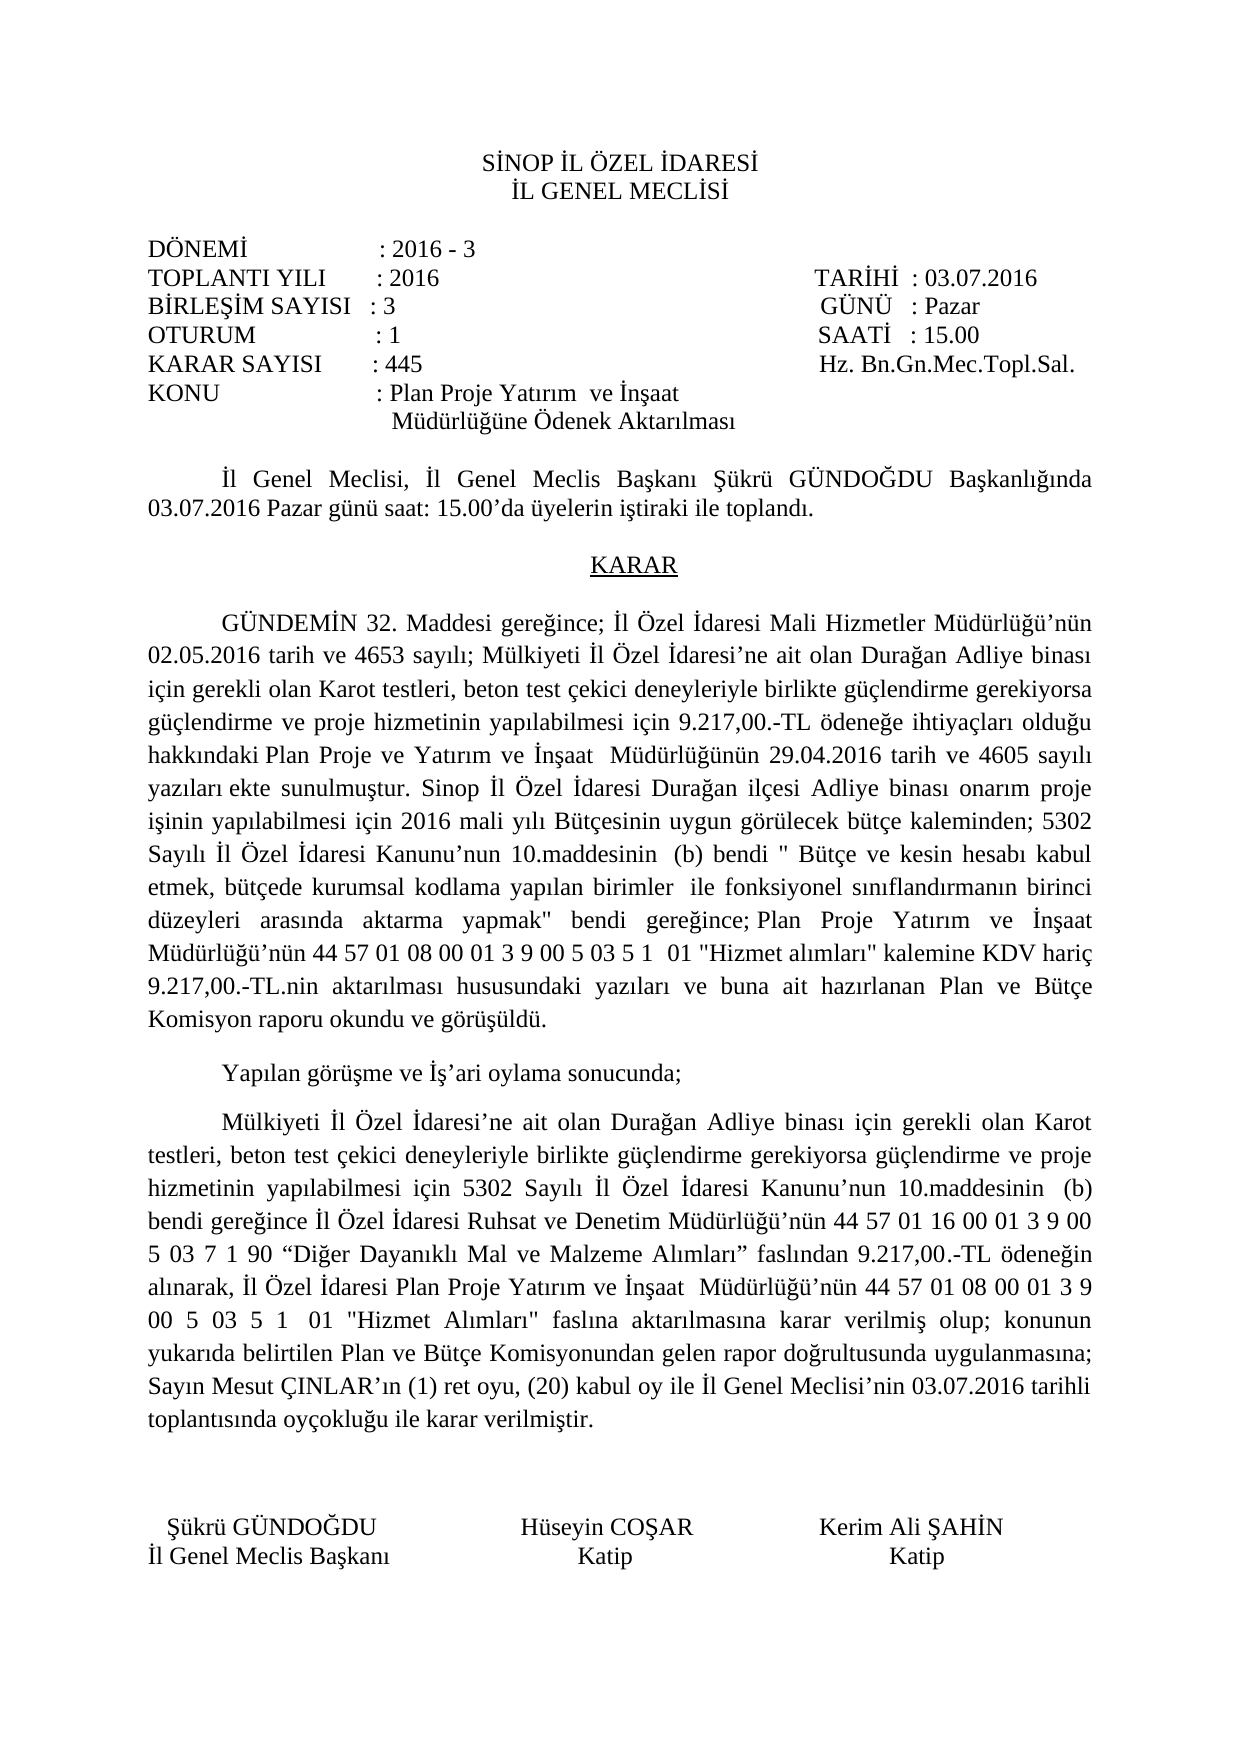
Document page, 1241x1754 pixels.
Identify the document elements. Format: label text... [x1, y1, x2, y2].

text İl Genel Meclisi, İl Genel Meclis Başkanı Şükrü GÜNDOĞDU Başkanlığında 03.07.2016 Pazar günü saat: 15.00’da üyelerin iştiraki ile toplandı. [148, 464, 1093, 521]
text SİNOP İL ÖZEL İDARESİ [148, 148, 1093, 176]
text İL GENEL MECLİSİ [148, 176, 1093, 205]
text BİRLEŞİM SAYISI : 3 GÜNÜ : Pazar [148, 291, 1093, 320]
text DÖNEMİ : 2016 - 3 [148, 234, 1093, 263]
text Yapılan görüşme ve İş’ari oylama sonucunda; [148, 1058, 1093, 1086]
text OTURUM : 1 SAATİ : 15.00 [148, 320, 1093, 349]
text KONU : Plan Proje Yatırım ve İnşaat Müdürlüğüne Ödenek Aktarılması [148, 378, 1093, 435]
text TOPLANTI YILI : 2016 TARİHİ : 03.07.2016 [148, 263, 1093, 291]
text Şükrü GÜNDOĞDU Hüseyin COŞAR Kerim Ali ŞAHİN [148, 1512, 1093, 1541]
text KARAR [516, 550, 1093, 579]
text KARAR SAYISI : 445 Hz. Bn.Gn.Mec.Topl.Sal. [148, 349, 1093, 378]
text GÜNDEMİN 32. Maddesi gereğince; İl Özel İdaresi Mali Hizmetler Müdürlüğü’nün 02.05.2016 tarih ve 4653 sayılı; Mülkiyeti İl Özel İdaresi’ne ait olan Durağan Adliye binası için gerekli olan Karot testleri, beton test çekici deneyleriyle birlikte güçlendirme gerekiyorsa güçlendirme ve proje hizmetinin yapılabilmesi için 9.217,00.-TL ödeneğe ihtiyaçları olduğu hakkındaki Plan Proje ve Yatırım ve İnşaat Müdürlüğünün 29.04.2016 tarih ve 4605 sayılı yazıları ekte sunulmuştur. Sinop İl Özel İdaresi Durağan ilçesi Adliye binası onarım proje işinin yapılabilmesi için 2016 mali yılı Bütçesinin uygun görülecek bütçe kaleminden; 5302 Sayılı İl Özel İdaresi Kanunu’nun 10.maddesinin (b) bendi " Bütçe ve kesin hesabı kabul etmek, bütçede kurumsal kodlama yapılan birimler ile fonksiyonel sınıflandırmanın birinci düzeyleri arasında aktarma yapmak" bendi gereğince; Plan Proje Yatırım ve İnşaat Müdürlüğü’nün 44 57 01 08 00 01 3 9 00 5 03 5 1 01 "Hizmet alımları" kalemine KDV hariç 9.217,00.-TL.nin aktarılması hususundaki yazıları ve buna ait hazırlanan Plan ve Bütçe Komisyon raporu okundu ve görüşüldü. [148, 608, 1093, 1033]
text İl Genel Meclis Başkanı Katip Katip [148, 1541, 1093, 1570]
text Mülkiyeti İl Özel İdaresi’ne ait olan Durağan Adliye binası için gerekli olan Karot testleri, beton test çekici deneyleriyle birlikte güçlendirme gerekiyorsa güçlendirme ve proje hizmetinin yapılabilmesi için 5302 Sayılı İl Özel İdaresi Kanunu’nun 10.maddesinin (b) bendi gereğince İl Özel İdaresi Ruhsat ve Denetim Müdürlüğü’nün 44 57 01 16 00 01 3 9 00 5 03 7 1 90 “Diğer Dayanıklı Mal ve Malzeme Alımları” faslından 9.217,00.-TL ödeneğin alınarak, İl Özel İdaresi Plan Proje Yatırım ve İnşaat Müdürlüğü’nün 44 57 01 08 00 01 3 9 00 5 03 5 1 01 "Hizmet Alımları" faslına aktarılmasına karar verilmiş olup; konunun yukarıda belirtilen Plan ve Bütçe Komisyonundan gelen rapor doğrultusunda uygulanmasına; Sayın Mesut ÇINLAR’ın (1) ret oyu, (20) kabul oy ile İl Genel Meclisi’nin 03.07.2016 tarihli toplantısında oyçokluğu ile karar verilmiştir. [148, 1107, 1093, 1433]
